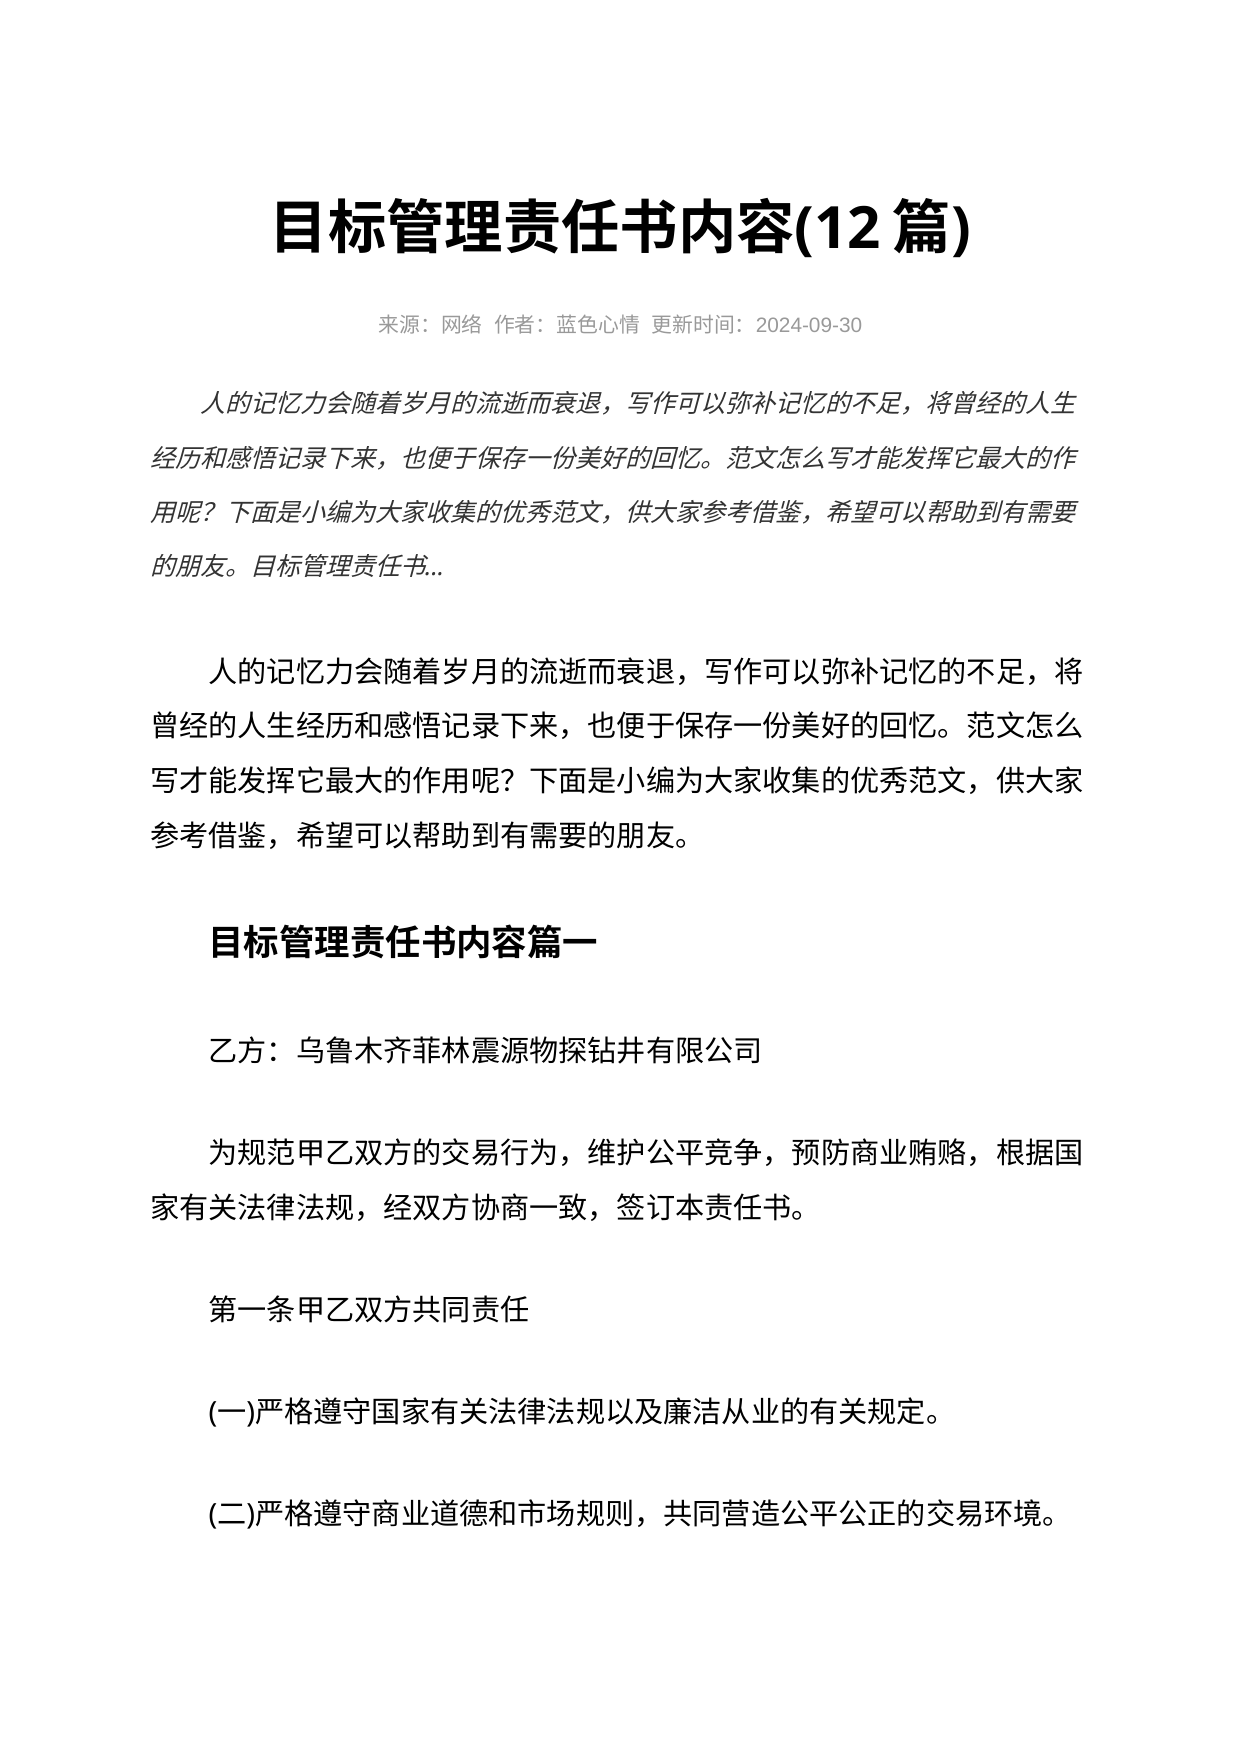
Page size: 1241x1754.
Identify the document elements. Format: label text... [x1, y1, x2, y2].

text 第一条甲乙双方共同责任 [150, 1286, 1090, 1329]
text (二)严格遵守商业道德和市场规则，共同营造公平公正的交易环境。 [150, 1490, 1090, 1533]
text 乙方：乌鲁木齐菲林震源物探钻井有限公司 [150, 1028, 1090, 1070]
text (一)严格遵守国家有关法律法规以及廉洁从业的有关规定。 [150, 1388, 1090, 1431]
text 目标管理责任书内容篇一 [150, 914, 1090, 966]
subtitle 目标管理责任书内容(12篇) [150, 181, 1090, 266]
text 人的记忆力会随着岁月的流逝而衰退，写作可以弥补记忆的不足，将曾经的人生经历和感悟记录下来，也便于保存一份美好的回忆。范文怎么写才能发挥它最大的作用呢？下面是小编为大家收集的优秀范文，供大家参考借鉴，希望可以帮助到有需要的朋友。 [150, 648, 1090, 855]
text 人的记忆力会随着岁月的流逝而衰退，写作可以弥补记忆的不足，将曾经的人生经历和感悟记录下来，也便于保存一份美好的回忆。范文怎么写才能发挥它最大的作用呢？下面是小编为大家收集的优秀范文，供大家参考借鉴，希望可以帮助到有需要的朋友。目标管理责任书... [150, 384, 1090, 583]
text 为规范甲乙双方的交易行为，维护公平竞争，预防商业贿赂，根据国家有关法律法规，经双方协商一致，签订本责任书。 [150, 1130, 1090, 1227]
text 来源：网络 作者：蓝色心情 更新时间：2024-09-30 [150, 313, 1090, 337]
